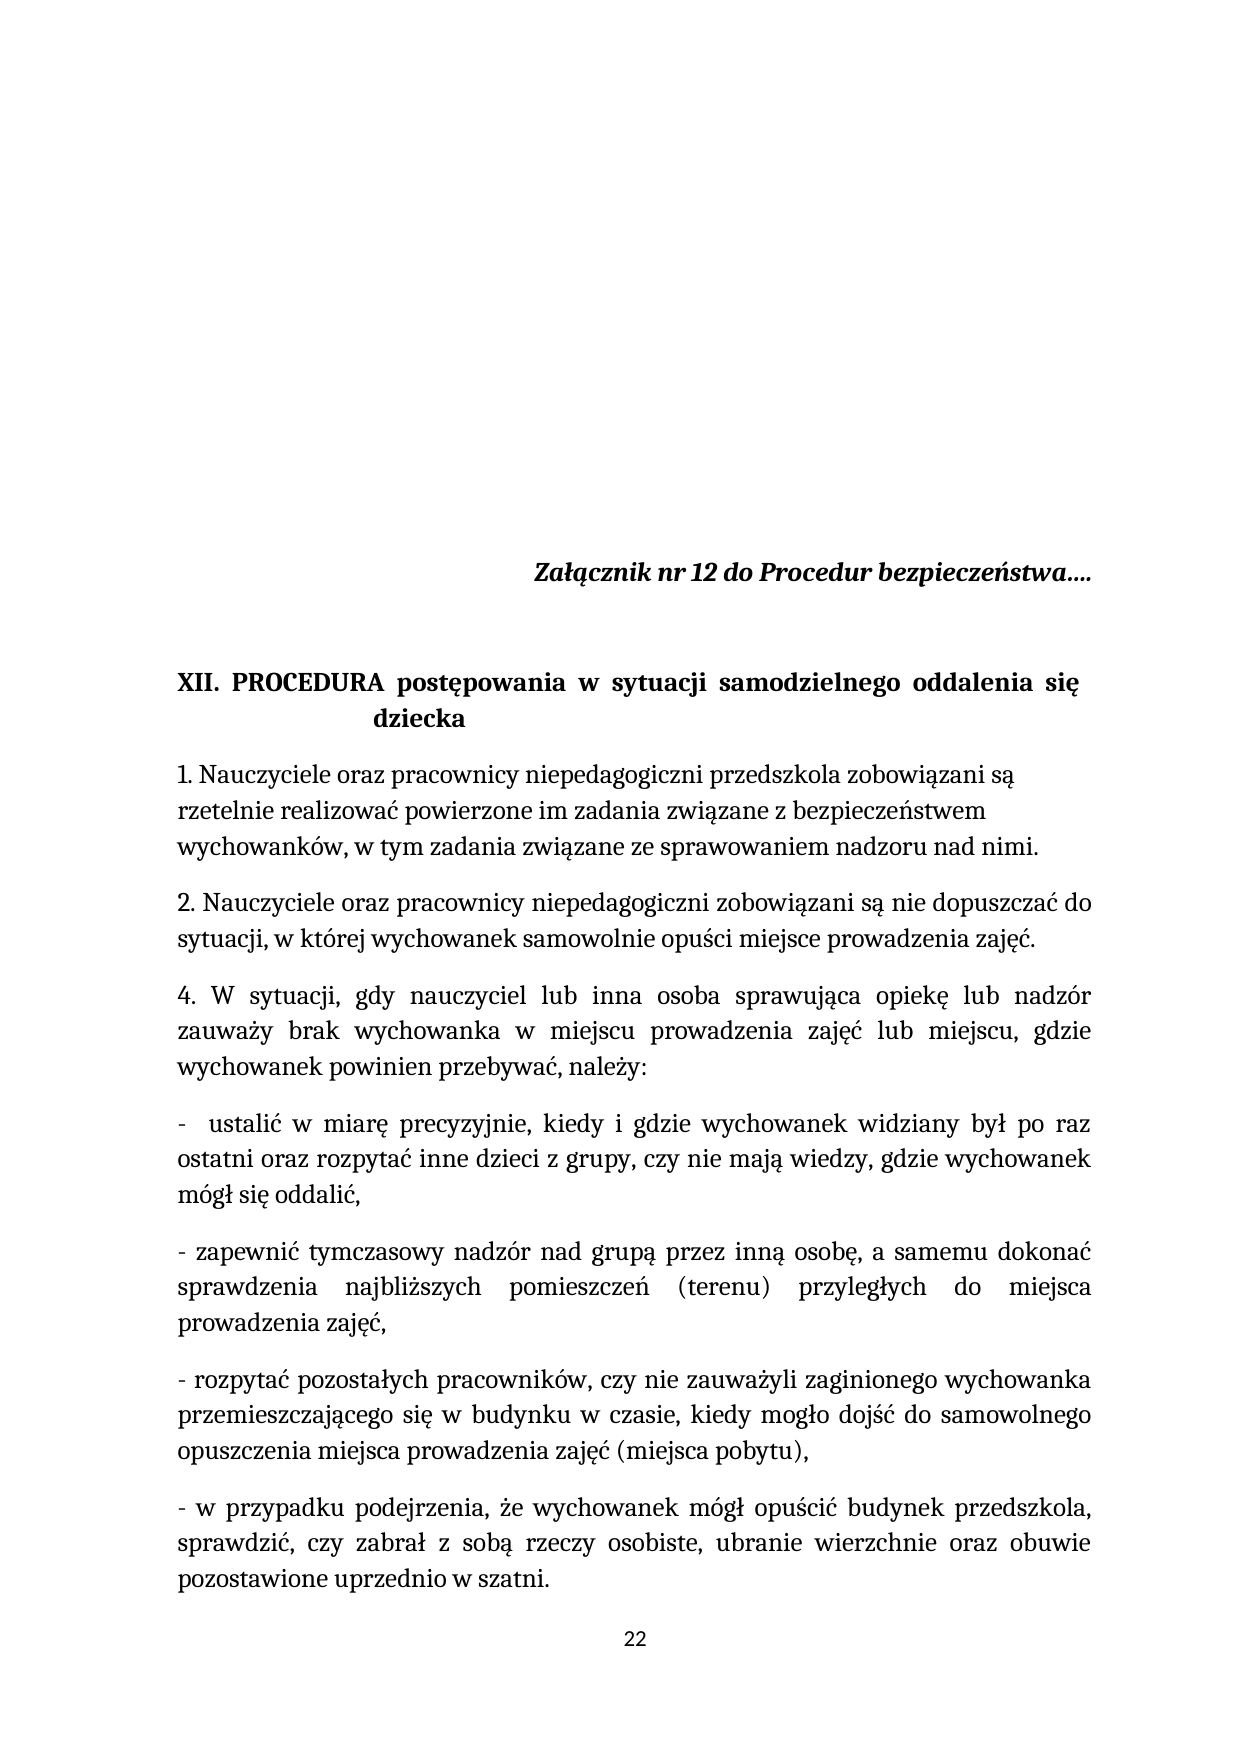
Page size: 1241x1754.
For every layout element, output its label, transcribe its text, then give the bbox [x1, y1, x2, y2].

text Załącznik nr 12 do Procedur bezpieczeństwa…. [177, 557, 1093, 589]
text - ustalić w miarę precyzyjnie, kiedy i gdzie wychowanek widziany był po raz ostatni oraz rozpytać inne dzieci z grupy, czy nie mają wiedzy, gdzie wychowanek mógł się oddalić, [177, 1108, 1093, 1210]
text 1. Nauczyciele oraz pracownicy niepedagogiczni przedszkola zobowiązani są rzetelnie realizować powierzone im zadania związane z bezpieczeństwem wychowanków, w tym zadania związane ze sprawowaniem nadzoru nad nimi. [177, 759, 1093, 862]
text XII. PROCEDURA postępowania w sytuacji samodzielnego oddalenia się dziecka [177, 667, 1093, 734]
text 2. Nauczyciele oraz pracownicy niepedagogiczni zobowiązani są nie dopuszczać do sytuacji, w której wychowanek samowolnie opuści miejsce prowadzenia zajęć. [177, 887, 1093, 954]
text - w przypadku podejrzenia, że wychowanek mógł opuścić budynek przedszkola, sprawdzić, czy zabrał z sobą rzeczy osobiste, ubranie wierzchnie oraz obuwie pozostawione uprzednio w szatni. [177, 1492, 1093, 1594]
text - rozpytać pozostałych pracowników, czy nie zauważyli zaginionego wychowanka przemieszczającego się w budynku w czasie, kiedy mogło dojść do samowolnego opuszczenia miejsca prowadzenia zajęć (miejsca pobytu), [177, 1364, 1093, 1466]
text - zapewnić tymczasowy nadzór nad grupą przez inną osobę, a samemu dokonać sprawdzenia najbliższych pomieszczeń (terenu) przyległych do miejsca prowadzenia zajęć, [177, 1236, 1093, 1338]
text 4. W sytuacji, gdy nauczyciel lub inna osoba sprawująca opiekę lub nadzór zauważy brak wychowanka w miejscu prowadzenia zajęć lub miejscu, gdzie wychowanek powinien przebywać, należy: [177, 980, 1093, 1082]
